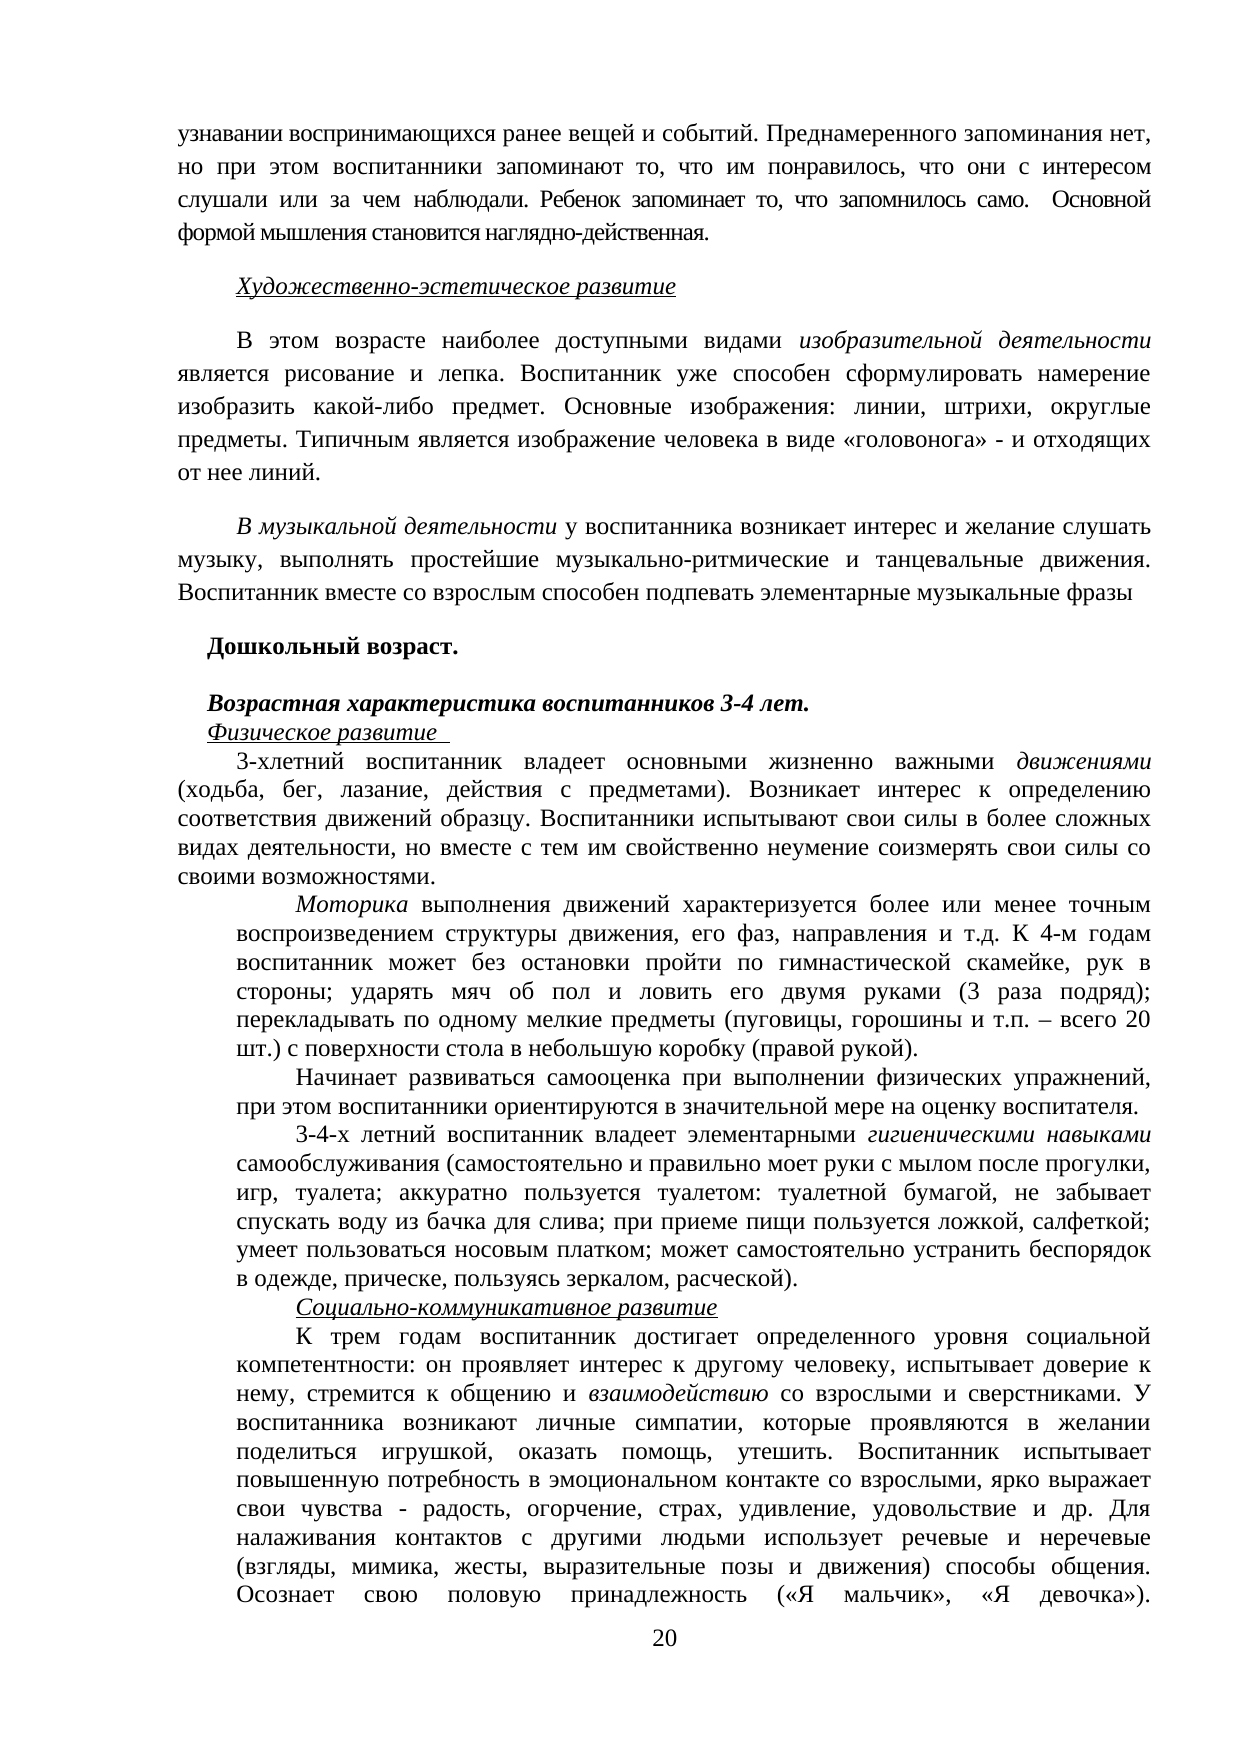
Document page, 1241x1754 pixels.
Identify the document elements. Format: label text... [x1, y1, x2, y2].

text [177, 118, 1152, 246]
text Возрастная характеристика воспитанников 3-4 лет. [207, 688, 1152, 717]
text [236, 1321, 1152, 1608]
text Физическое развитие [207, 717, 1152, 746]
text Начинает развиваться самооценка при выполнении физических упражнений, при этом воспитанники ориентируются в значительной мере на оценку воспитателя. [236, 1062, 1152, 1119]
text Дошкольный возраст. [207, 631, 1152, 659]
text Социально-коммуникативное развитие [236, 1292, 1152, 1321]
text 3-хлетний воспитанник владеет основными жизненно важными движениями (ходьба, бег, лазание, действия с предметами). Возникает интерес к определению соответствия движений образцу. Воспитанники испытывают свои силы в более сложных видах деятельности, но вместе с тем им свойственно неумение соизмерять свои силы со своими возможностями. [177, 746, 1152, 889]
text Художественно-эстетическое развитие [177, 271, 1152, 300]
text Моторика выполнения движений характеризуется более или менее точным воспроизведением структуры движения, его фаз, направления и т.д. К 4-м годам воспитанник может без остановки пройти по гимнастической скамейке, рук в стороны; ударять мяч об пол и ловить его двумя руками (3 раза подряд); перекладывать по одному мелкие предметы (пуговицы, горошины и т.п. – всего 20 шт.) с поверхности стола в небольшую коробку (правой рукой). [236, 889, 1152, 1062]
text В музыкальной деятельности у воспитанника возникает интерес и желание слушать музыку, выполнять простейшие музыкально-ритмические и танцевальные движения. Воспитанник вместе со взрослым способен подпевать элементарные музыкальные фразы [177, 511, 1152, 606]
text 3-4-х летний воспитанник владеет элементарными гигиеническими навыками самообслуживания (самостоятельно и правильно моет руки с мылом после прогулки, игр, туалета; аккуратно пользуется туалетом: туалетной бумагой, не забывает спускать воду из бачка для слива; при приеме пищи пользуется ложкой, салфеткой; умеет пользоваться носовым платком; может самостоятельно устранить беспорядок в одежде, прическе, пользуясь зеркалом, расческой). [236, 1119, 1152, 1292]
text В этом возрасте наиболее доступными видами изобразительной деятельности является рисование и лепка. Воспитанник уже способен сформулировать намерение изобразить какой-либо предмет. Основные изображения: линии, штрихи, округлые предметы. Типичным является изображение человека в виде «головонога» - и отходящих от нее линий. [177, 325, 1152, 486]
